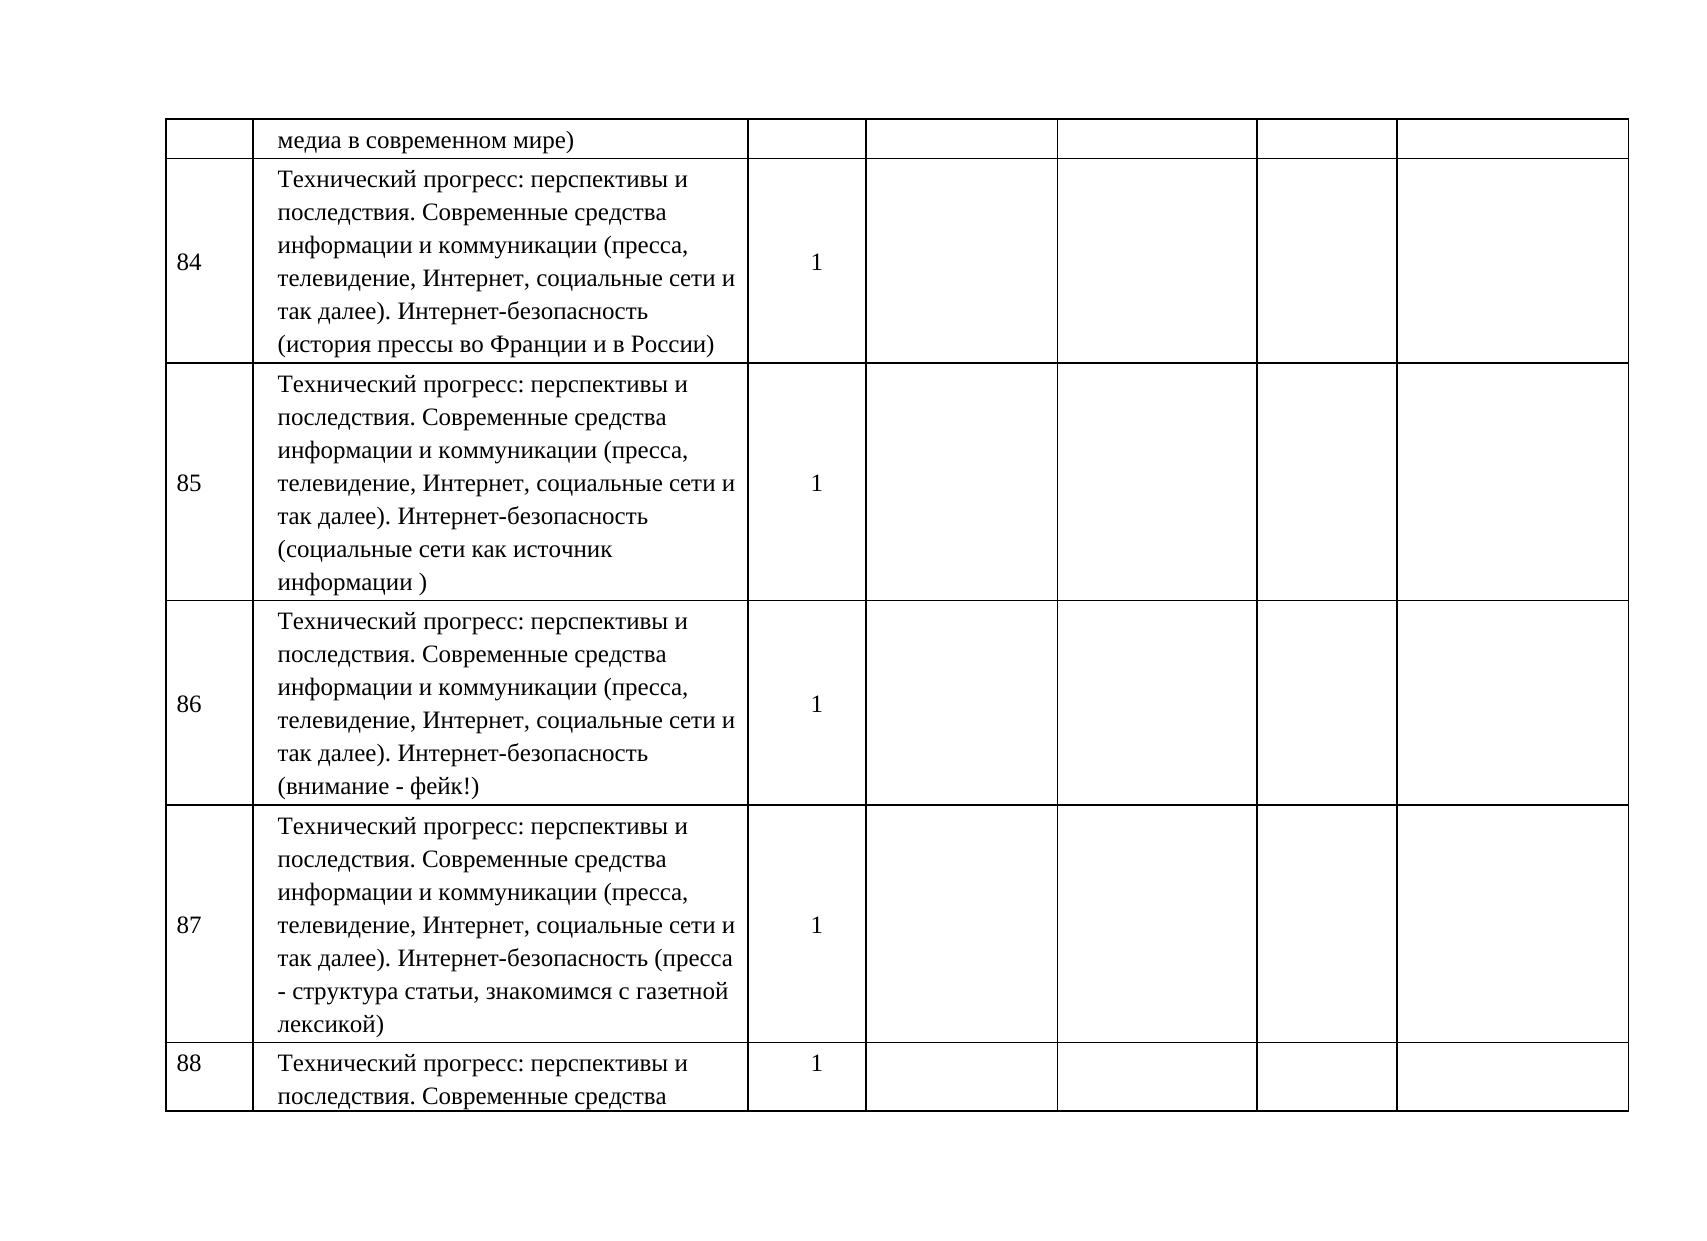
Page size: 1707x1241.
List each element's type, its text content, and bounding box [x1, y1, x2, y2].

table_cell [1258, 159, 1396, 362]
table_cell [867, 159, 1057, 362]
table_cell [867, 120, 1057, 157]
table_cell 83 [167, 120, 252, 157]
table_cell [867, 364, 1057, 599]
table_cell [1398, 364, 1628, 599]
table_cell [867, 601, 1057, 804]
table_cell [867, 1043, 1057, 1110]
table_cell [1398, 806, 1628, 1041]
table_cell [867, 806, 1057, 1041]
table_cell 1 [749, 120, 865, 157]
table_cell Технический прогресс: перспективы и последствия. Современные средства информации и коммуникации (пресса, телевидение, Интернет, социальные сети и так далее). Интернет-безопасность (социальные сети как источник информации ) [254, 364, 747, 599]
table_cell 1 [749, 1043, 865, 1110]
table_cell [1058, 120, 1256, 157]
table_cell 84 [167, 159, 252, 362]
table_cell 85 [167, 364, 252, 599]
table_cell [1398, 120, 1628, 157]
table_cell [1398, 601, 1628, 804]
table_cell [1398, 159, 1628, 362]
table_cell [1058, 159, 1256, 362]
table_cell Технический прогресс: перспективы и последствия. Современные средства информации и коммуникации (пресса, телевидение, Интернет, социальные сети и так далее). Интернет-безопасность (внимание - фейк!) [254, 601, 747, 804]
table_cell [254, 1043, 747, 1110]
table_cell 1 [749, 159, 865, 362]
table_cell [1058, 1043, 1256, 1110]
table_cell 1 [749, 601, 865, 804]
table_cell [1258, 120, 1396, 157]
table_cell [1398, 1043, 1628, 1110]
table_cell [1058, 364, 1256, 599]
table_cell [1258, 601, 1396, 804]
table_cell 87 [167, 806, 252, 1041]
table_cell [1258, 1043, 1396, 1110]
table_cell 86 [167, 601, 252, 804]
table_cell Технический прогресс: перспективы и последствия. Современные средства информации и коммуникации (пресса, телевидение, Интернет, социальные сети и так далее). Интернет-безопасность (пресса - структура статьи, знакомимся с газетной лексикой) [254, 806, 747, 1041]
table_cell Технический прогресс: перспективы и последствия. Современные средства информации и коммуникации (пресса, телевидение, Интернет, социальные сети и так далее). Интернет-безопасность (история прессы во Франции и в России) [254, 159, 747, 362]
table_cell [1058, 601, 1256, 804]
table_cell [254, 120, 747, 157]
table_cell 1 [749, 364, 865, 599]
table_cell [1258, 806, 1396, 1041]
table_cell 88 [167, 1043, 252, 1110]
table_cell 1 [749, 806, 865, 1041]
table_cell [1058, 806, 1256, 1041]
table_cell [1258, 364, 1396, 599]
